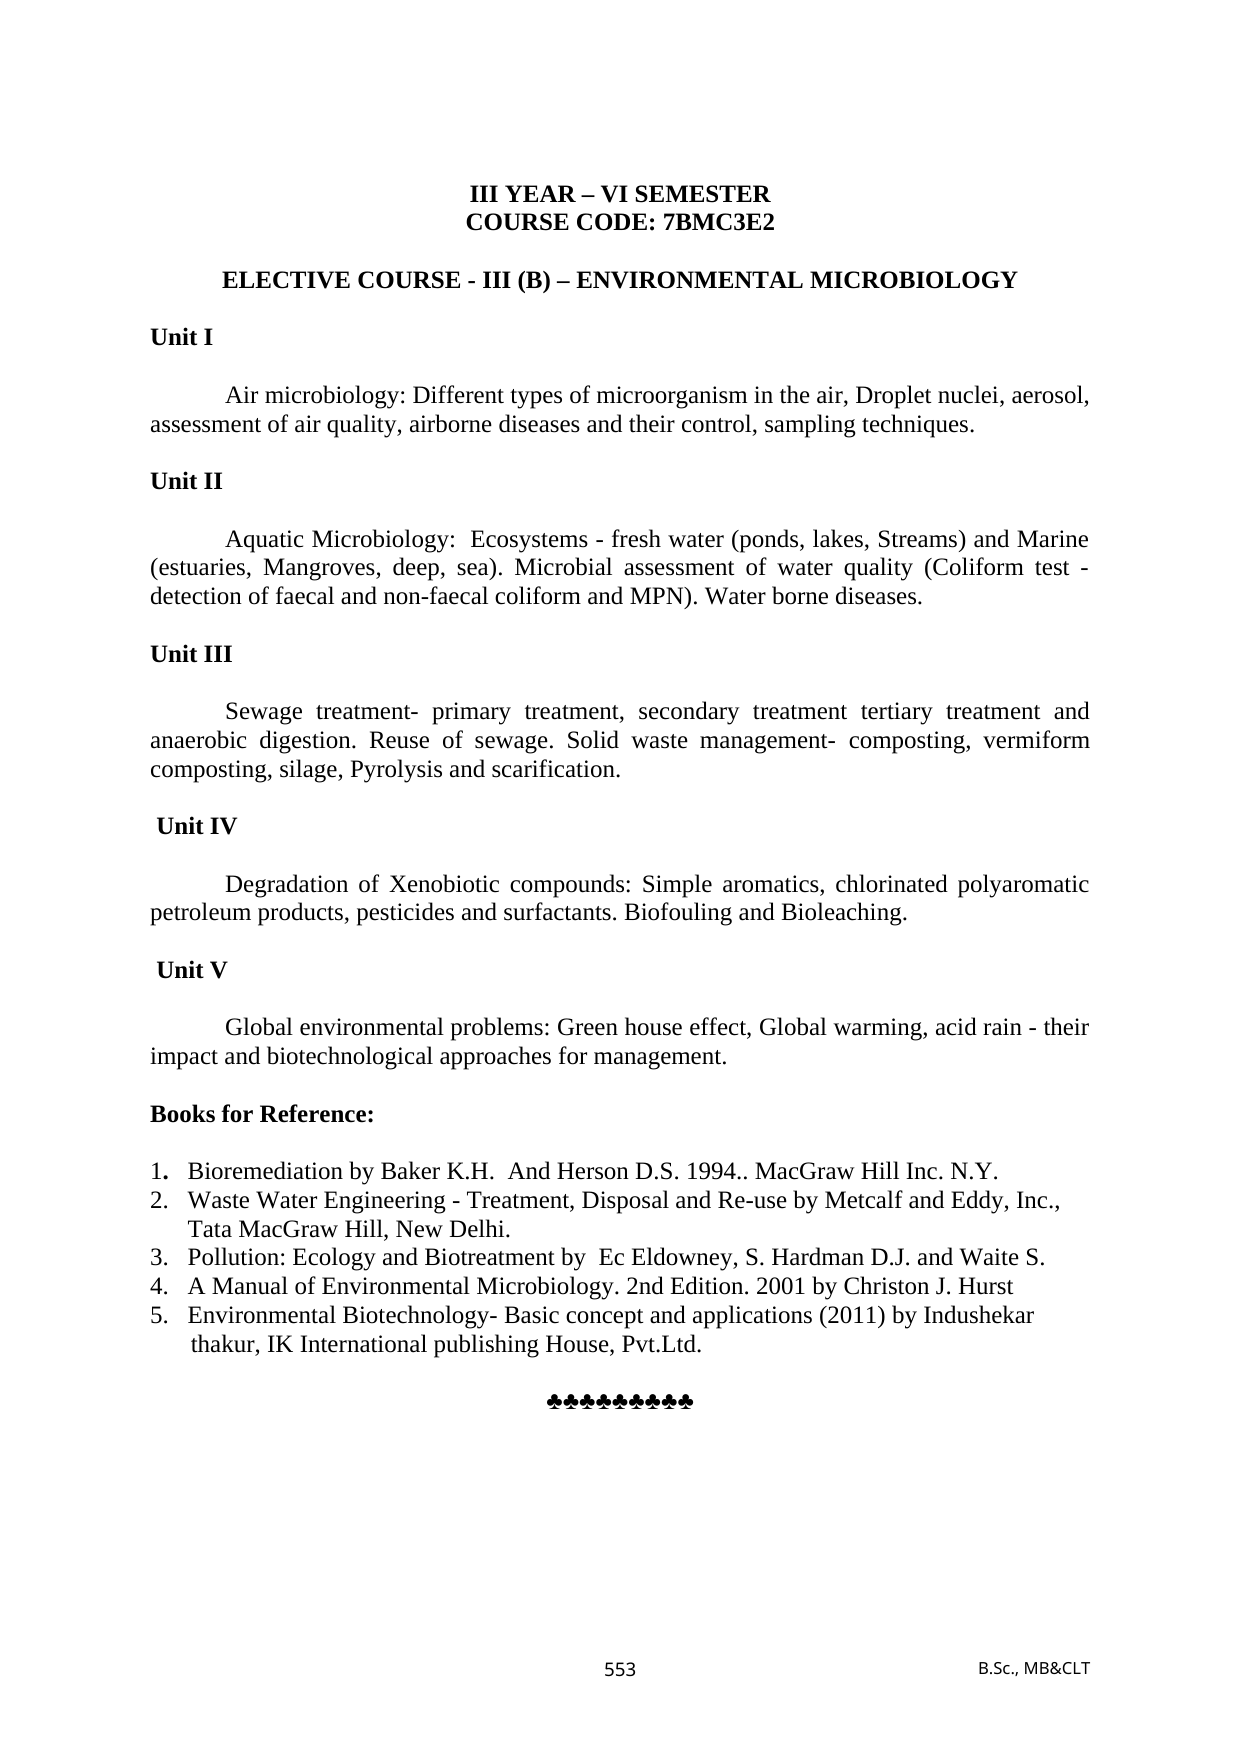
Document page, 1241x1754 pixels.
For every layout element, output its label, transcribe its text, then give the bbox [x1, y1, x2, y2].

text Air microbiology: Different types of microorganism in the air, Droplet nuclei, aerosol, assessment of air quality, airborne diseases and their control, sampling techniques. [150, 380, 1090, 437]
text 5. Environmental Biotechnology- Basic concept and applications (2011) by Indushekar [150, 1300, 1090, 1329]
text 3. Pollution: Ecology and Biotreatment by Ec Eldowney, S. Hardman D.J. and Waite S. [150, 1242, 1090, 1271]
text Unit II [150, 466, 1090, 495]
text Unit III [150, 639, 1090, 667]
text Unit IV [150, 811, 1090, 840]
text ELECTIVE COURSE - III (B) – ENVIRONMENTAL MICROBIOLOGY [150, 265, 1090, 294]
text COURSE CODE: 7BMC3E2 [150, 207, 1090, 236]
text Unit I [150, 322, 1090, 351]
text Aquatic Microbiology: Ecosystems - fresh water (ponds, lakes, Streams) and Marine (estuaries, Mangroves, deep, sea). Microbial assessment of water quality (Coliform test - detection of faecal and non-faecal coliform and MPN). Water borne diseases. [150, 524, 1090, 610]
text 1. Bioremediation by Baker K.H. And Herson D.S. 1994.. MacGraw Hill Inc. N.Y. [150, 1156, 1090, 1185]
text ♣♣♣♣♣♣♣♣♣ [150, 1386, 1090, 1415]
text Tata MacGraw Hill, New Delhi. [150, 1214, 1090, 1242]
text Books for Reference: [150, 1099, 1090, 1127]
text Degradation of Xenobiotic compounds: Simple aromatics, chlorinated polyaromatic petroleum products, pesticides and surfactants. Biofouling and Bioleaching. [150, 869, 1090, 926]
text III YEAR – VI SEMESTER [150, 179, 1090, 207]
text Unit V [150, 955, 1090, 984]
text Sewage treatment- primary treatment, secondary treatment tertiary treatment and anaerobic digestion. Reuse of sewage. Solid waste management- composting, vermiform composting, silage, Pyrolysis and scarification. [150, 696, 1090, 782]
text 4. A Manual of Environmental Microbiology. 2nd Edition. 2001 by Christon J. Hurst [150, 1271, 1090, 1300]
text Global environmental problems: Green house effect, Global warming, acid rain - their impact and biotechnological approaches for management. [150, 1012, 1090, 1070]
text 2. Waste Water Engineering - Treatment, Disposal and Re-use by Metcalf and Eddy, Inc., [150, 1185, 1090, 1214]
text thakur, IK International publishing House, Pvt.Ltd. [150, 1329, 1090, 1357]
